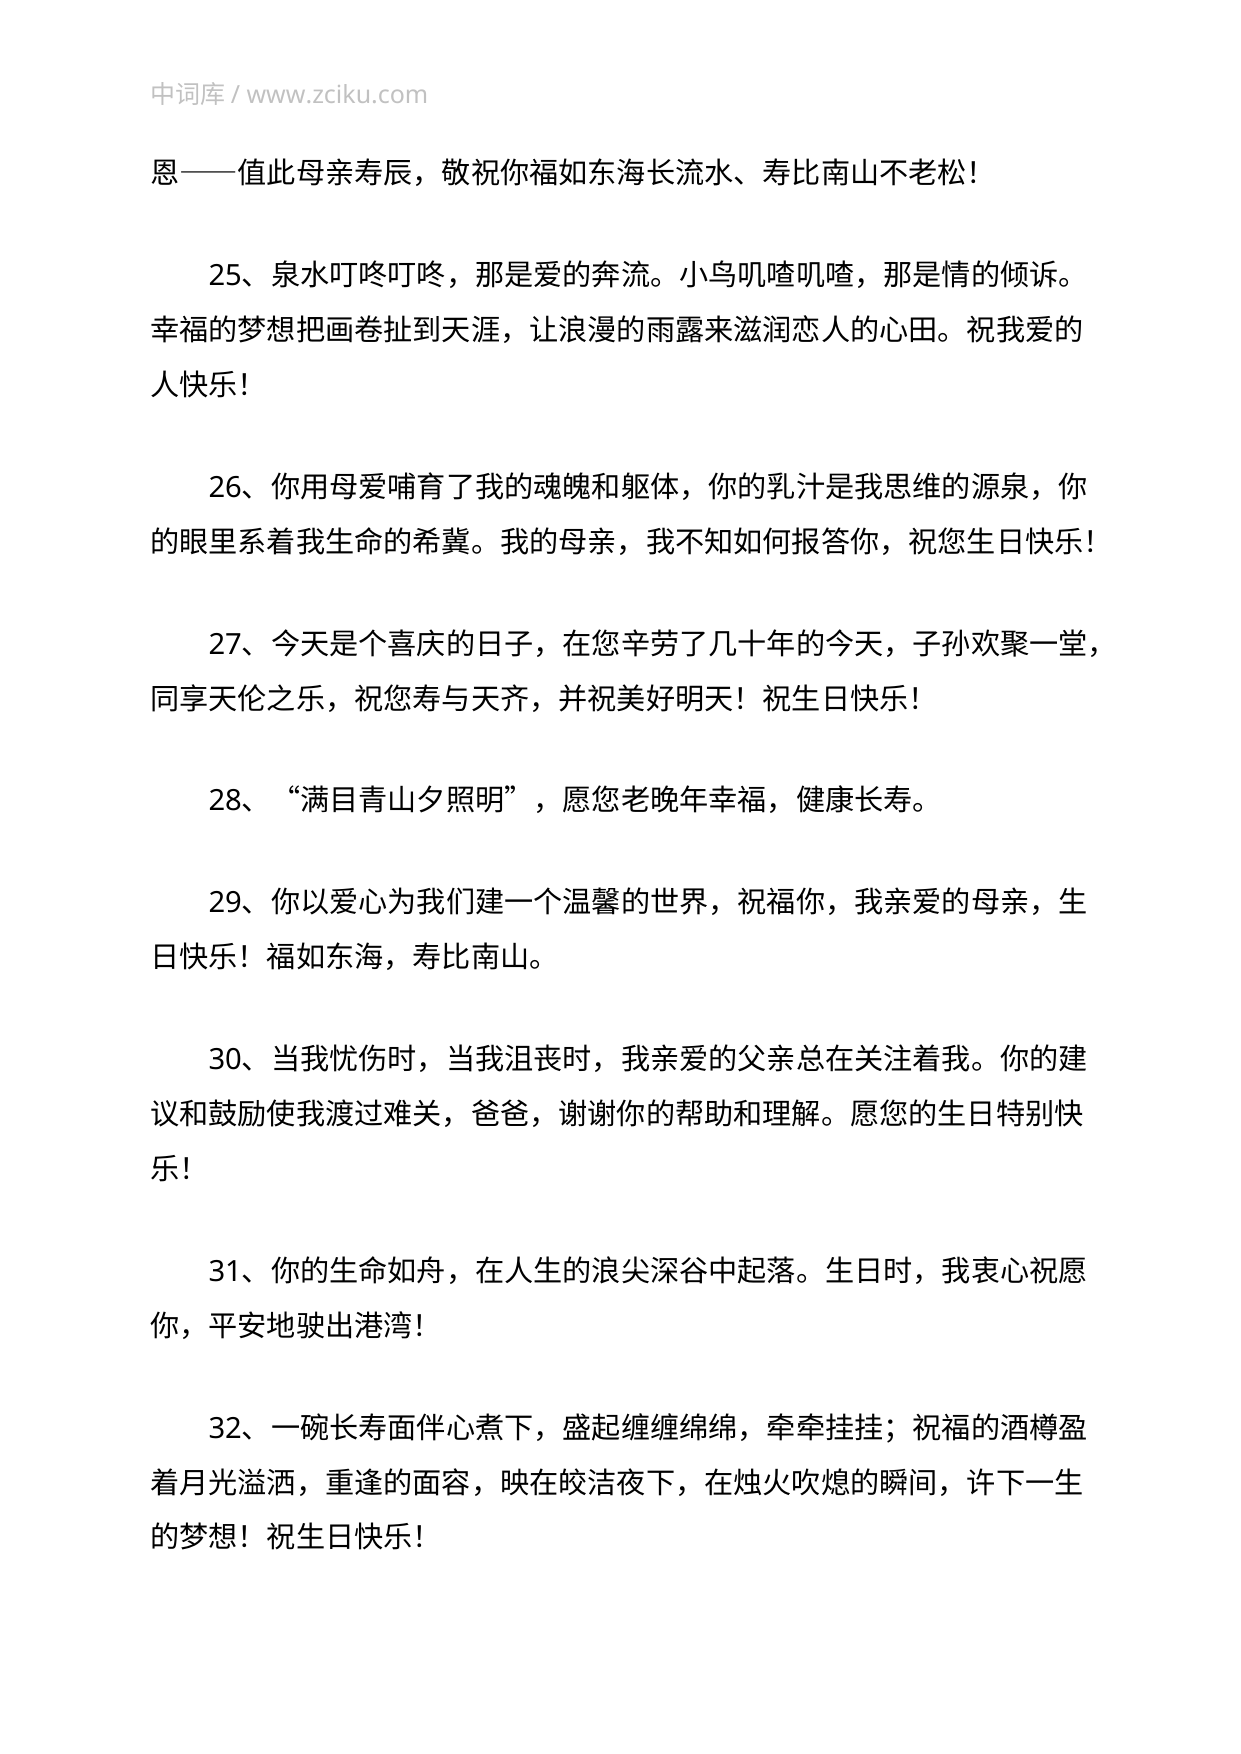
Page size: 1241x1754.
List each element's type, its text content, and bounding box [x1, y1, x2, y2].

text 28、“满目青山夕照明”，愿您老晚年幸福，健康长寿。 [150, 777, 1090, 819]
text 31、你的生命如舟，在人生的浪尖深谷中起落。生日时，我衷心祝愿你，平安地驶出港湾！ [150, 1247, 1090, 1345]
text 30、当我忧伤时，当我沮丧时，我亲爱的父亲总在关注着我。你的建议和鼓励使我渡过难关，爸爸，谢谢你的帮助和理解。愿您的生日特别快乐！ [150, 1036, 1090, 1188]
text 29、你以爱心为我们建一个温馨的世界，祝福你，我亲爱的母亲，生日快乐！福如东海，寿比南山。 [150, 879, 1090, 976]
text 32、一碗长寿面伴心煮下，盛起缠缠绵绵，牵牵挂挂；祝福的酒樽盈着月光溢洒，重逢的面容，映在皎洁夜下，在烛火吹熄的瞬间，许下一生的梦想！祝生日快乐！ [150, 1404, 1090, 1556]
text 27、今天是个喜庆的日子，在您辛劳了几十年的今天，子孙欢聚一堂，同享天伦之乐，祝您寿与天齐，并祝美好明天！祝生日快乐！ [150, 620, 1090, 717]
text 25、泉水叮咚叮咚，那是爱的奔流。小鸟叽喳叽喳，那是情的倾诉。幸福的梦想把画卷扯到天涯，让浪漫的雨露来滋润恋人的心田。祝我爱的人快乐！ [150, 252, 1090, 404]
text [150, 150, 1090, 192]
text 26、你用母爱哺育了我的魂魄和躯体，你的乳汁是我思维的源泉，你的眼里系着我生命的希冀。我的母亲，我不知如何报答你，祝您生日快乐！ [150, 463, 1090, 561]
